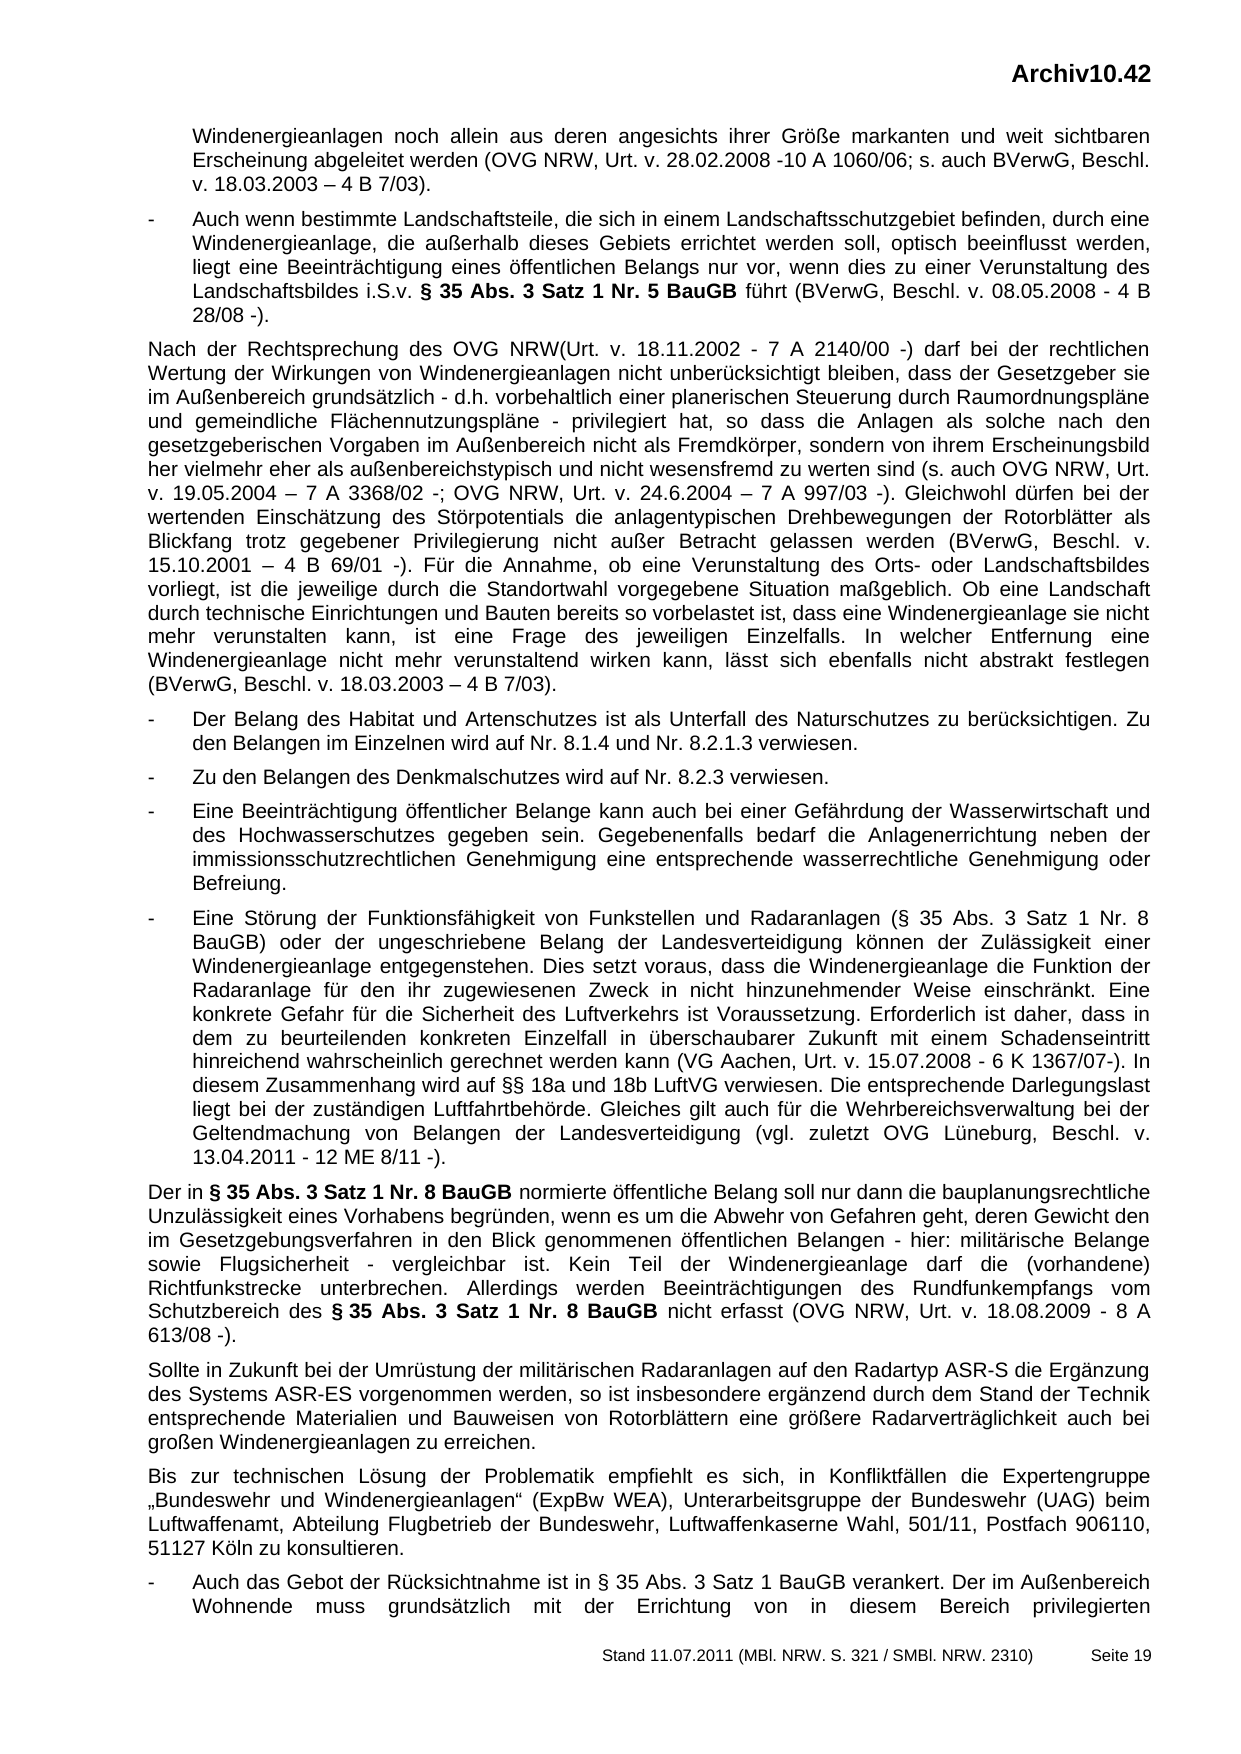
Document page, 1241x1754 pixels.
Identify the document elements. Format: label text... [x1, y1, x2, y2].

text Der in § 35 Abs. 3 Satz 1 Nr. 8 BauGB normierte öffentliche Belang soll nur dann die bauplanungsrechtliche Unzulässigkeit eines Vorhabens begründen, wenn es um die Abwehr von Gefahren geht, deren Gewicht den im Gesetzgebungsverfahren in den Blick genommenen öffentlichen Belangen - hier: militärische Belange sowie Flugsicherheit - vergleichbar ist. Kein Teil der Windenergieanlage darf die (vorhandene) Richtfunkstrecke unterbrechen. Allerdings werden Beeinträchtigungen des Rundfunkempfangs vom Schutzbereich des § 35 Abs. 3 Satz 1 Nr. 8 BauGB nicht erfasst (OVG NRW, Urt. v. 18.08.2009 - 8 A 613/08 -). [148, 1179, 1152, 1347]
text - Zu den Belangen des Denkmalschutzes wird auf Nr. 8.2.3 verwiesen. [148, 765, 1152, 789]
text - Der Belang des Habitat und Artenschutzes ist als Unterfall des Naturschutzes zu berücksichtigen. Zu den Belangen im Einzelnen wird auf Nr. 8.1.4 und Nr. 8.2.1.3 verwiesen. [148, 707, 1152, 754]
text - Eine Beeinträchtigung öffentlicher Belange kann auch bei einer Gefährdung der Wasserwirtschaft und des Hochwasserschutzes gegeben sein. Gegebenenfalls bedarf die Anlagenerrichtung neben der immissionsschutzrechtlichen Genehmigung eine entsprechende wasserrechtliche Genehmigung oder Befreiung. [148, 799, 1152, 895]
text - Auch wenn bestimmte Landschaftsteile, die sich in einem Landschaftsschutzgebiet befinden, durch eine Windenergieanlage, die außerhalb dieses Gebiets errichtet werden soll, optisch beeinflusst werden, liegt eine Beeinträchtigung eines öffentlichen Belangs nur vor, wenn dies zu einer Verunstaltung des Landschaftsbildes i.S.v. § 35 Abs. 3 Satz 1 Nr. 5 BauGB führt (BVerwG, Beschl. v. 08.05.2008 - 4 B 28/08 -). [148, 207, 1152, 326]
text - Eine Störung der Funktionsfähigkeit von Funkstellen und Radaranlagen (§ 35 Abs. 3 Satz 1 Nr. 8 BauGB) oder der ungeschriebene Belang der Landesverteidigung können der Zulässigkeit einer Windenergieanlage entgegenstehen. Dies setzt voraus, dass die Windenergieanlage die Funktion der Radaranlage für den ihr zugewiesenen Zweck in nicht hinzunehmender Weise einschränkt. Eine konkrete Gefahr für die Sicherheit des Luftverkehrs ist Voraussetzung. Erforderlich ist daher, dass in dem zu beurteilenden konkreten Einzelfall in überschaubarer Zukunft mit einem Schadenseintritt hinreichend wahrscheinlich gerechnet werden kann (VG Aachen, Urt. v. 15.07.2008 - 6 K 1367/07-). In diesem Zusammenhang wird auf §§ 18a und 18b LuftVG verwiesen. Die entsprechende Darlegungslast liegt bei der zuständigen Luftfahrtbehörde. Gleiches gilt auch für die Wehrbereichsverwaltung bei der Geltendmachung von Belangen der Landesverteidigung (vgl. zuletzt OVG Lüneburg, Beschl. v. 13.04.2011 - 12 ME 8/11 -). [148, 906, 1152, 1169]
text Sollte in Zukunft bei der Umrüstung der militärischen Radaranlagen auf den Radartyp ASR-S die Ergänzung des Systems ASR-ES vorgenommen werden, so ist insbesondere ergänzend durch dem Stand der Technik entsprechende Materialien und Bauweisen von Rotorblättern eine größere Radarverträglichkeit auch bei großen Windenergieanlagen zu erreichen. [148, 1358, 1152, 1453]
text Bis zur technischen Lösung der Problematik empfiehlt es sich, in Konfliktfällen die Expertengruppe „Bundeswehr und Windenergieanlagen“ (ExpBw WEA), Unterarbeitsgruppe der Bundeswehr (UAG) beim Luftwaffenamt, Abteilung Flugbetrieb der Bundeswehr, Luftwaffenkaserne Wahl, 501/11, Postfach 906110, 51127 Köln zu konsultieren. [148, 1464, 1152, 1560]
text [148, 124, 1152, 196]
text Nach der Rechtsprechung des OVG NRW(Urt. v. 18.11.2002 - 7 A 2140/00 -) darf bei der rechtlichen Wertung der Wirkungen von Windenergieanlagen nicht unberücksichtigt bleiben, dass der Gesetzgeber sie im Außenbereich grundsätzlich - d.h. vorbehaltlich einer planerischen Steuerung durch Raumordnungspläne und gemeindliche Flächennutzungspläne - privilegiert hat, so dass die Anlagen als solche nach den gesetzgeberischen Vorgaben im Außenbereich nicht als Fremdkörper, sondern von ihrem Erscheinungsbild her vielmehr eher als außenbereichstypisch und nicht wesensfremd zu werten sind (s. auch OVG NRW, Urt. v. 19.05.2004 – 7 A 3368/02 -; OVG NRW, Urt. v. 24.6.2004 – 7 A 997/03 -). Gleichwohl dürfen bei der wertenden Einschätzung des Störpotentials die anlagentypischen Drehbewegungen der Rotorblätter als Blickfang trotz gegebener Privilegierung nicht außer Betracht gelassen werden (BVerwG, Beschl. v. 15.10.2001 – 4 B 69/01 -). Für die Annahme, ob eine Verunstaltung des Orts- oder Landschaftsbildes vorliegt, ist die jeweilige durch die Standortwahl vorgegebene Situation maßgeblich. Ob eine Landschaft durch technische Einrichtungen und Bauten bereits so vorbelastet ist, dass eine Windenergieanlage sie nicht mehr verunstalten kann, ist eine Frage des jeweiligen Einzelfalls. In welcher Entfernung eine Windenergieanlage nicht mehr verunstaltend wirken kann, lässt sich ebenfalls nicht abstrakt festlegen (BVerwG, Beschl. v. 18.03.2003 – 4 B 7/03). [148, 337, 1152, 696]
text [148, 1570, 1152, 1618]
